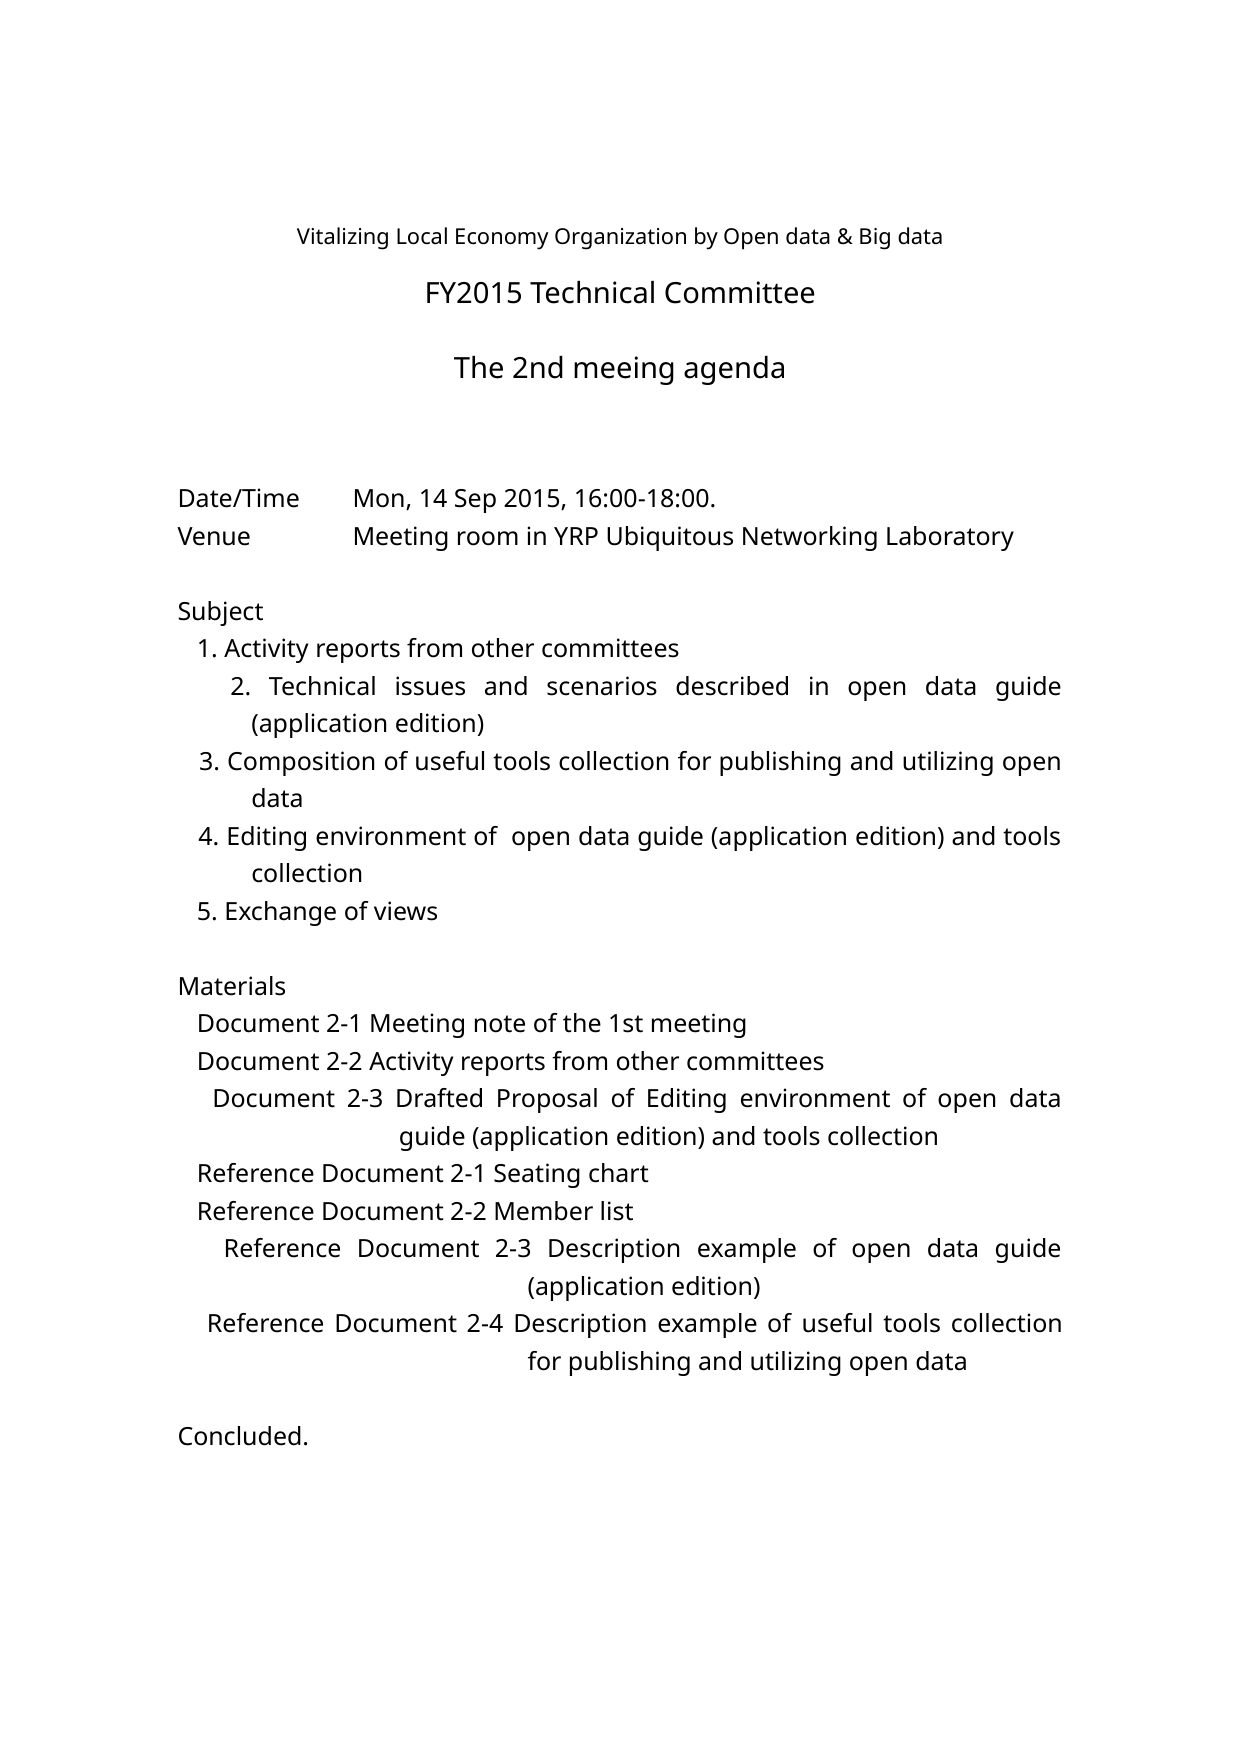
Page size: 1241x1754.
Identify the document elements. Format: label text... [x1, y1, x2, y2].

text Venue Meeting room in YRP Ubiquitous Networking Laboratory [177, 517, 1063, 554]
text Document 2-3 Drafted Proposal of Editing environment of open data guide (application edition) and tools collection [177, 1079, 1063, 1154]
text Date/Time Mon, 14 Sep 2015, 16:00-18:00. [177, 479, 1063, 517]
text Document 2-2 Activity reports from other committees [177, 1042, 1063, 1079]
text 1. Activity reports from other committees [177, 629, 1063, 667]
text Vitalizing Local Economy Organization by Open data & Big data [177, 217, 1063, 254]
text The 2nd meeing agenda [177, 329, 1063, 404]
text Reference Document 2-1 Seating chart [177, 1154, 1063, 1192]
text 5. Exchange of views [177, 892, 1063, 929]
text Document 2-1 Meeting note of the 1st meeting [177, 1004, 1063, 1042]
text Reference Document 2-4 Description example of useful tools collection for publishing and utilizing open data [177, 1304, 1063, 1379]
text Subject [177, 592, 1063, 629]
text FY2015 Technical Committee [177, 254, 1063, 329]
text Reference Document 2-2 Member list [177, 1192, 1063, 1229]
text Materials [177, 967, 1063, 1004]
text 4. Editing environment of open data guide (application edition) and tools collection [177, 817, 1063, 892]
text Concluded. [177, 1417, 1063, 1454]
text 3. Composition of useful tools collection for publishing and utilizing open data [177, 742, 1063, 817]
text Reference Document 2-3 Description example of open data guide (application edition) [177, 1229, 1063, 1304]
text 2. Technical issues and scenarios described in open data guide (application edition) [177, 667, 1063, 742]
